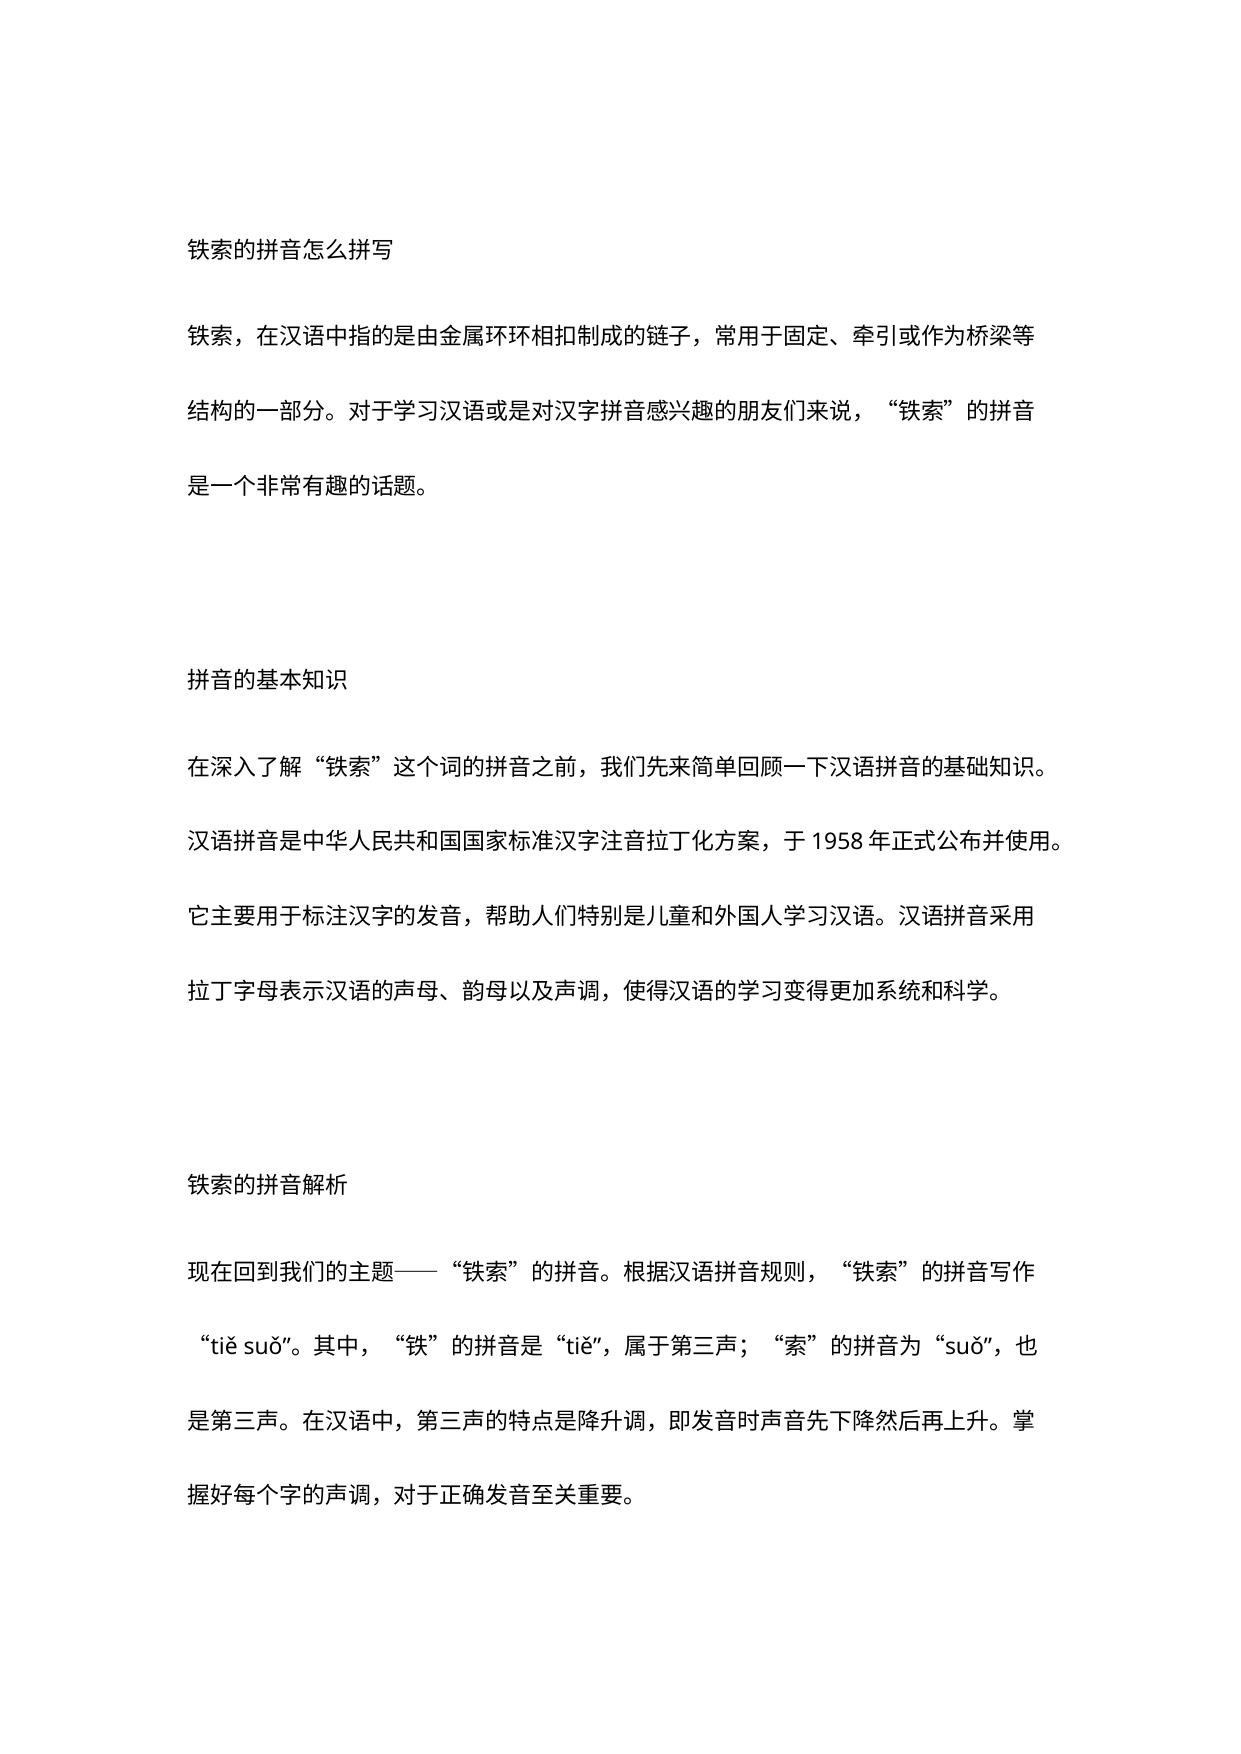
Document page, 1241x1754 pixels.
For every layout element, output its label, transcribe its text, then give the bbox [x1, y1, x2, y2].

text 拼音的基本知识 [187, 646, 1053, 711]
text 铁索，在汉语中指的是由金属环环相扣制成的链子，常用于固定、牵引或作为桥梁等结构的一部分。对于学习汉语或是对汉字拼音感兴趣的朋友们来说，“铁索”的拼音是一个非常有趣的话题。 [187, 302, 1053, 517]
text 铁索的拼音解析 [187, 1151, 1053, 1216]
text 铁索的拼音怎么拼写 [187, 216, 1053, 281]
text 现在回到我们的主题——“铁索”的拼音。根据汉语拼音规则，“铁索”的拼音写作“tiě suǒ”。其中，“铁”的拼音是“tiě”，属于第三声；“索”的拼音为“suǒ”，也是第三声。在汉语中，第三声的特点是降升调，即发音时声音先下降然后再上升。掌握好每个字的声调，对于正确发音至关重要。 [187, 1237, 1053, 1527]
text 在深入了解“铁索”这个词的拼音之前，我们先来简单回顾一下汉语拼音的基础知识。汉语拼音是中华人民共和国国家标准汉字注音拉丁化方案，于1958年正式公布并使用。它主要用于标注汉字的发音，帮助人们特别是儿童和外国人学习汉语。汉语拼音采用拉丁字母表示汉语的声母、韵母以及声调，使得汉语的学习变得更加系统和科学。 [187, 733, 1053, 1022]
